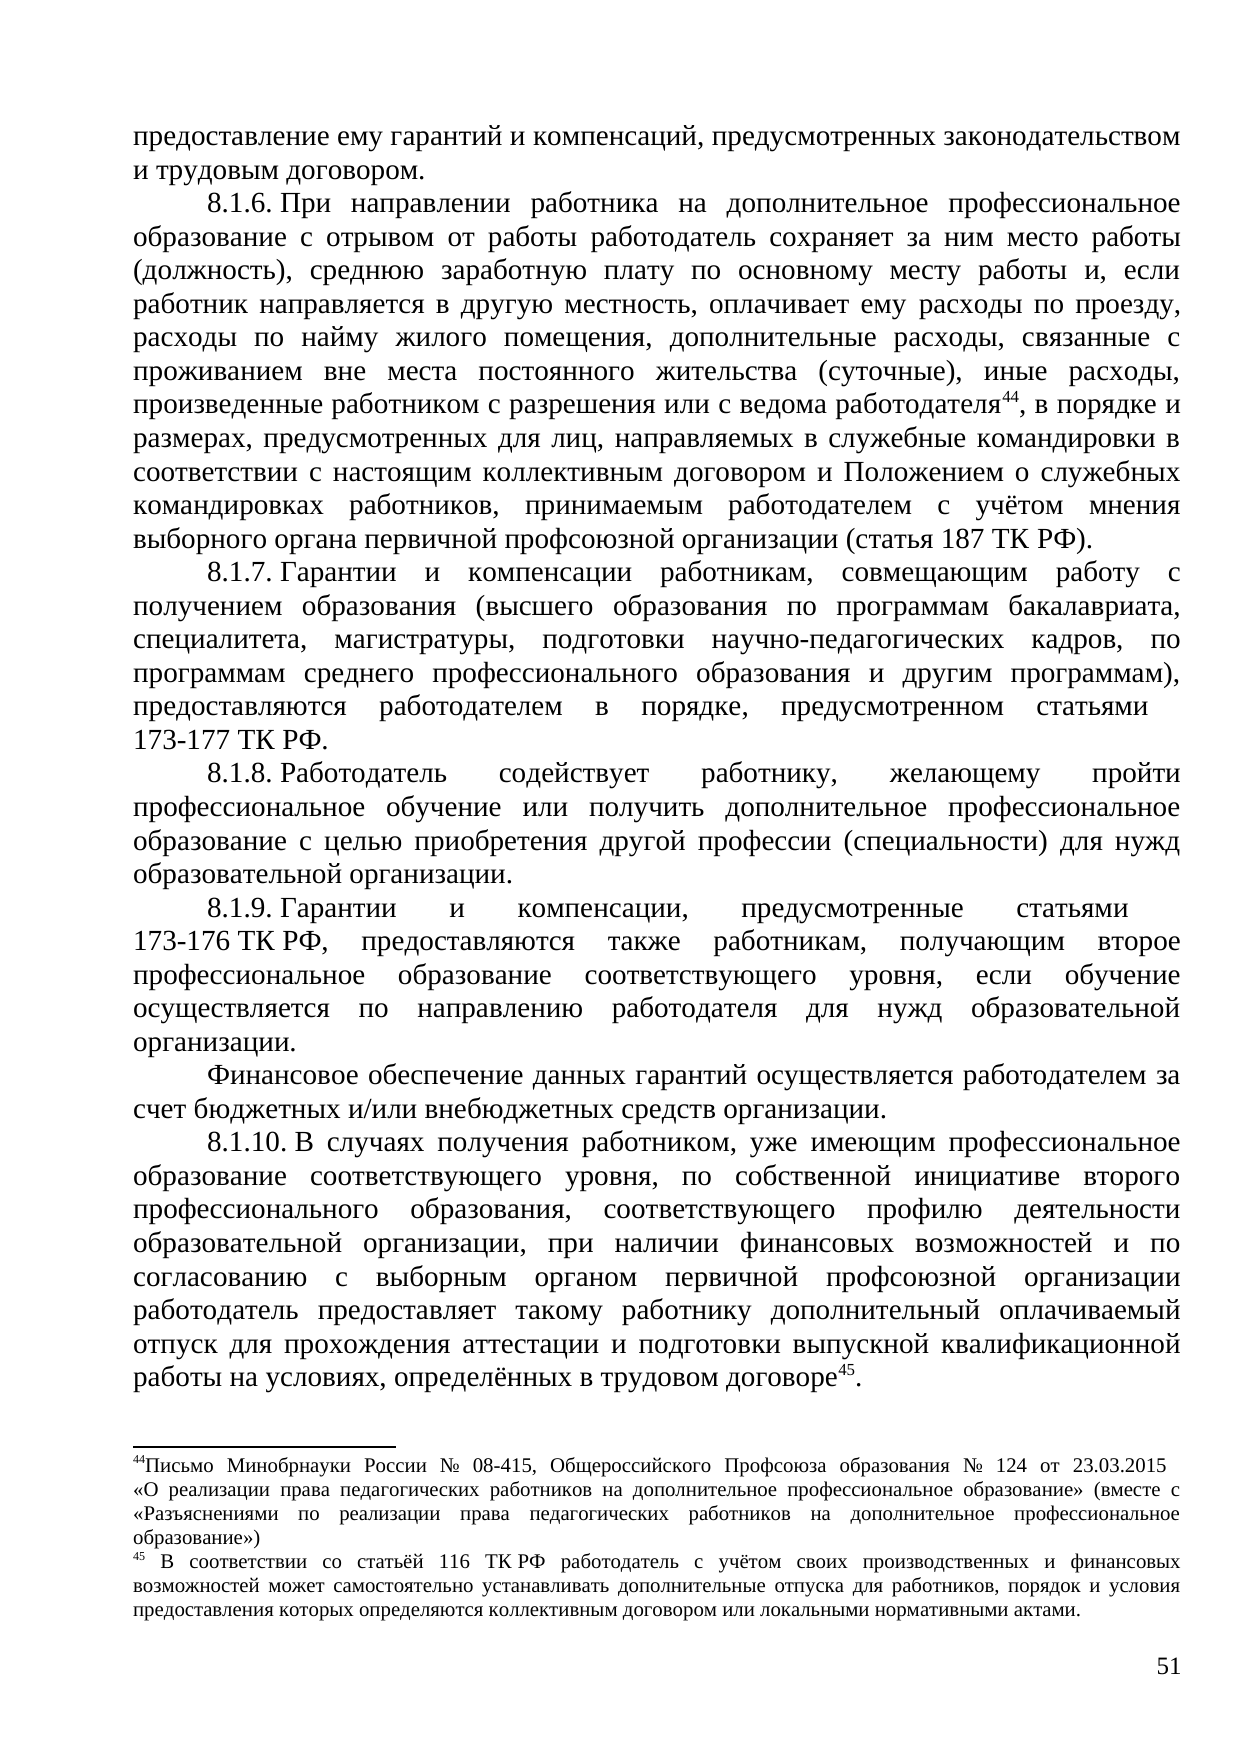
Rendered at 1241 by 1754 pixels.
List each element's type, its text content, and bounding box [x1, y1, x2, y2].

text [133, 118, 1181, 185]
text 8.1.7. Гарантии и компенсации работникам, совмещающим работу с получением образования (высшего образования по программам бакалавриата, специалитета, магистратуры, подготовки научно-педагогических кадров, по программам среднего профессионального образования и другим программам), предоставляются работодателем в порядке, предусмотренном статьями 173-177 ТК РФ. [133, 554, 1181, 756]
text Финансовое обеспечение данных гарантий осуществляется работодателем за счет бюджетных и/или внебюджетных средств организации. [133, 1057, 1181, 1124]
text 8.1.10. В случаях получения работником, уже имеющим профессиональное образование соответствующего уровня, по собственной инициативе второго профессионального образования, соответствующего профилю деятельности образовательной организации, при наличии финансовых возможностей и по согласованию с выборным органом первичной профсоюзной организации работодатель предоставляет такому работнику дополнительный оплачиваемый отпуск для прохождения аттестации и подготовки выпускной квалификационной работы на условиях, определённых в трудовом договоре. [133, 1124, 1181, 1393]
text 8.1.8. Работодатель содействует работнику, желающему пройти профессиональное обучение или получить дополнительное профессиональное образование с целью приобретения другой профессии (специальности) для нужд образовательной организации. [133, 756, 1181, 890]
text 8.1.6. При направлении работника на дополнительное профессиональное образование с отрывом от работы работодатель сохраняет за ним место работы (должность), среднюю заработную плату по основному месту работы и, если работник направляется в другую местность, оплачивает ему расходы по проезду, расходы по найму жилого помещения, дополнительные расходы, связанные с проживанием вне места постоянного жительства (суточные), иные расходы, произведенные работником с разрешения или с ведома работодателя, в порядке и размерах, предусмотренных для лиц, направляемых в служебные командировки в соответствии с настоящим коллективным договором и Положением о служебных командировках работников, принимаемым работодателем с учётом мнения выборного органа первичной профсоюзной организации (статья 187 ТК РФ). [133, 185, 1181, 554]
text 8.1.9. Гарантии и компенсации, предусмотренные статьями 173-176 ТК РФ, предоставляются также работникам, получающим второе профессиональное образование соответствующего уровня, если обучение осуществляется по направлению работодателя для нужд образовательной организации. [133, 890, 1181, 1057]
